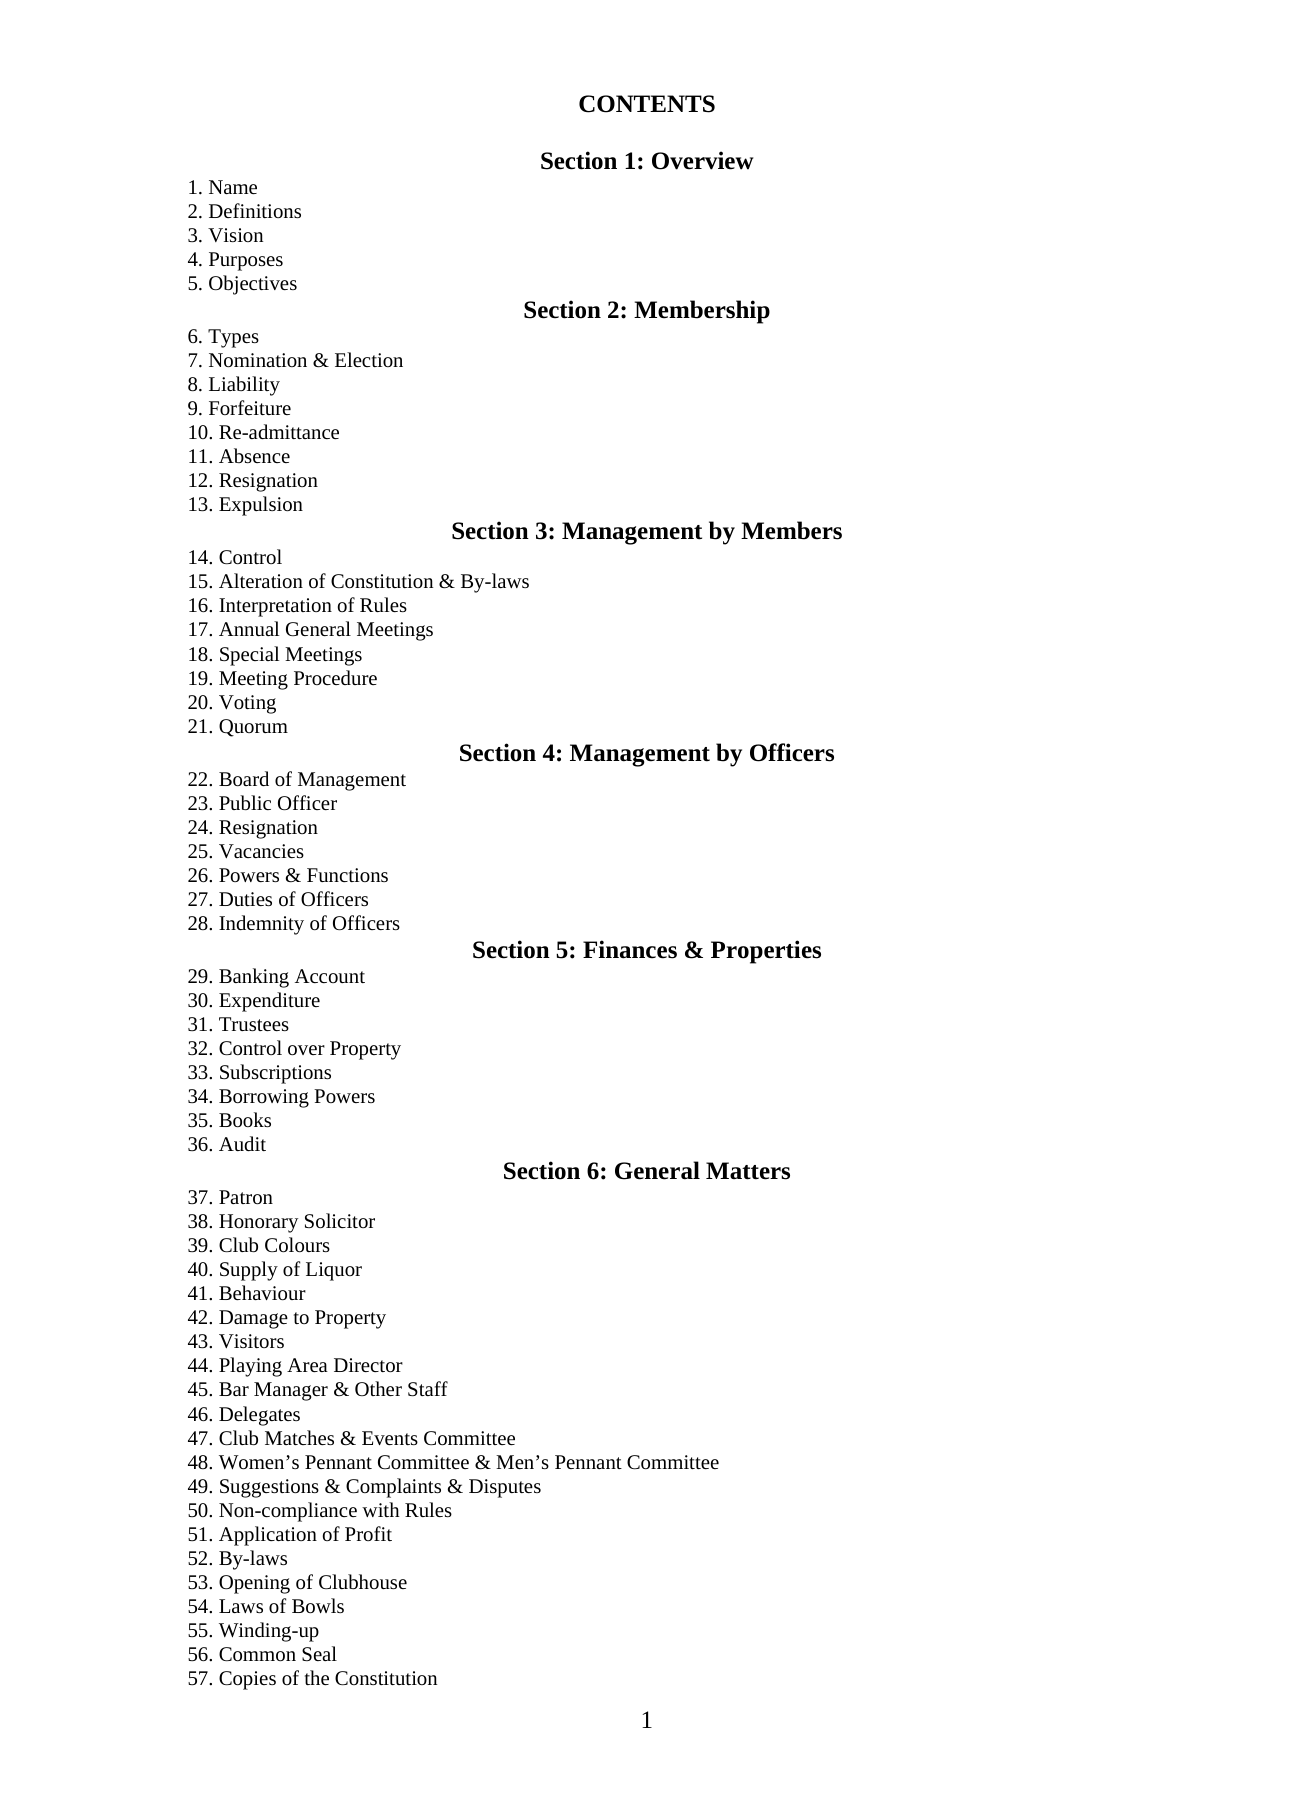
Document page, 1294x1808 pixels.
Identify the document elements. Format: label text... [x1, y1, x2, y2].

text 9. Forfeiture [187, 396, 1106, 420]
text 21. Quorum [187, 714, 1106, 738]
text 28. Indemnity of Officers [187, 911, 1106, 935]
text Section 5: Finances & Properties [187, 935, 1106, 964]
text Section 6: General Matters [187, 1156, 1106, 1185]
text 38. Honorary Solicitor [187, 1209, 1106, 1233]
text 52. By-laws [187, 1546, 1106, 1570]
text CONTENTS [187, 89, 1106, 117]
text 54. Laws of Bowls [187, 1594, 1106, 1618]
text 33. Subscriptions [187, 1060, 1106, 1084]
text 26. Powers & Functions [187, 863, 1106, 887]
text 44. Playing Area Director [187, 1353, 1106, 1377]
text 8. Liability [187, 372, 1106, 396]
text 19. Meeting Procedure [187, 666, 1106, 689]
text 20. Voting [187, 689, 1106, 714]
text 6. Types [187, 324, 1106, 348]
text 53. Opening of Clubhouse [187, 1570, 1106, 1594]
text 45. Bar Manager & Other Staff [187, 1377, 1106, 1401]
text 34. Borrowing Powers [187, 1084, 1106, 1108]
text 3. Vision [187, 223, 1106, 247]
text 50. Non-compliance with Rules [187, 1498, 1106, 1522]
text 46. Delegates [187, 1401, 1106, 1426]
text 47. Club Matches & Events Committee [187, 1426, 1106, 1449]
text Section 3: Management by Members [187, 516, 1106, 545]
text 25. Vacancies [187, 839, 1106, 863]
text 57. Copies of the Constitution [187, 1666, 1106, 1690]
text 10. Re-admittance [187, 420, 1106, 444]
text 5. Objectives [187, 271, 1106, 295]
text 18. Special Meetings [187, 641, 1106, 666]
text 23. Public Officer [187, 791, 1106, 814]
text 36. Audit [187, 1132, 1106, 1156]
text 14. Control [187, 545, 1106, 569]
text 42. Damage to Property [187, 1305, 1106, 1329]
text 56. Common Seal [187, 1642, 1106, 1666]
text 2. Definitions [187, 199, 1106, 223]
text 13. Expulsion [187, 492, 1106, 516]
text 7. Nomination & Election [187, 348, 1106, 372]
text 48. Women’s Pennant Committee & Men’s Pennant Committee [187, 1449, 1106, 1474]
text 12. Resignation [187, 468, 1106, 492]
text Section 4: Management by Officers [187, 738, 1106, 766]
text 15. Alteration of Constitution & By-laws [187, 569, 1106, 593]
text 32. Control over Property [187, 1036, 1106, 1060]
text 27. Duties of Officers [187, 887, 1106, 911]
text 55. Winding-up [187, 1618, 1106, 1642]
text 4. Purposes [187, 247, 1106, 271]
text 31. Trustees [187, 1012, 1106, 1036]
text 29. Banking Account [187, 964, 1106, 988]
text Section 2: Membership [187, 295, 1106, 324]
text 1. Name [187, 175, 1106, 199]
text 51. Application of Profit [187, 1522, 1106, 1546]
text 17. Annual General Meetings [187, 617, 1106, 641]
text 30. Expenditure [187, 988, 1106, 1012]
text 24. Resignation [187, 814, 1106, 839]
text 40. Supply of Liquor [187, 1257, 1106, 1281]
text 11. Absence [187, 444, 1106, 468]
text 22. Board of Management [187, 766, 1106, 791]
text 49. Suggestions & Complaints & Disputes [187, 1474, 1106, 1498]
text 16. Interpretation of Rules [187, 593, 1106, 617]
text 43. Visitors [187, 1329, 1106, 1353]
text Section 1: Overview [187, 146, 1106, 175]
text 41. Behaviour [187, 1281, 1106, 1305]
text 37. Patron [187, 1185, 1106, 1209]
text 39. Club Colours [187, 1233, 1106, 1257]
text 35. Books [187, 1108, 1106, 1132]
